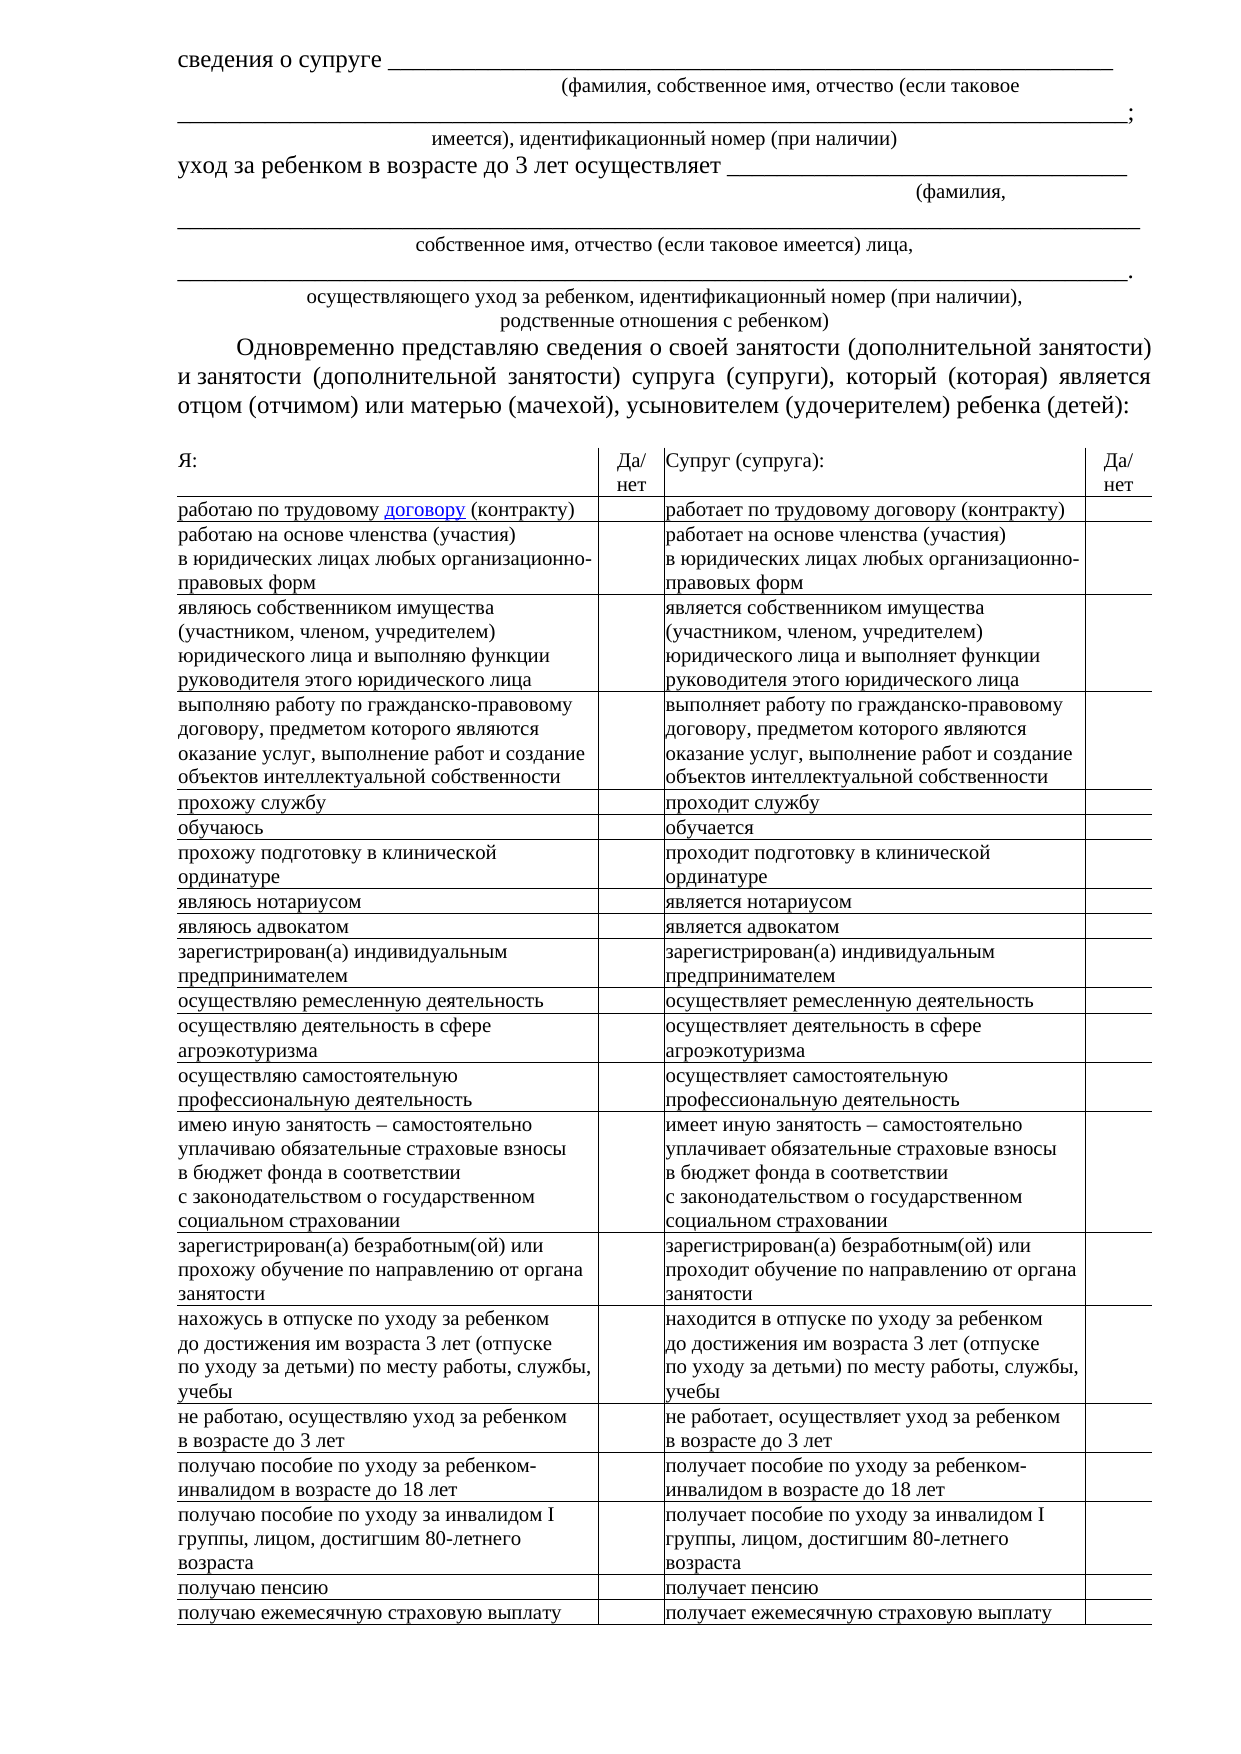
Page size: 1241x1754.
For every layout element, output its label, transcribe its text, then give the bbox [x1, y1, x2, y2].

table_cell [1086, 497, 1152, 521]
text Одновременно представляю сведения о своей занятости (дополнительной занятости) и занятости (дополнительной занятости) супруга (супруги), который (которая) является отцом (отчимом) или матерью (мачехой), усыновителем (удочерителем) ребенка (детей): [177, 332, 1152, 419]
table_cell работаю по трудовому договору (контракту) [177, 497, 598, 521]
table_cell [599, 939, 664, 987]
text имеется), идентификационный номер (при наличии) [177, 126, 1152, 150]
table_cell [1086, 1575, 1152, 1599]
table_cell зарегистрирован(а) безработным(ой) или проходит обучение по направлению от органа занятости [665, 1233, 1085, 1305]
table_cell работает на основе членства (участия) в юридических лицах любых организационно-правовых форм [665, 522, 1085, 594]
table_cell не работает, осуществляет уход за ребенком в возрасте до 3 лет [665, 1404, 1085, 1452]
table_cell выполняю работу по гражданско-правовому договору, предметом которого являются оказание услуг, выполнение работ и создание объектов интеллектуальной собственности [177, 692, 598, 788]
table_cell проходит службу [665, 790, 1085, 814]
text (фамилия, собственное имя, отчество (если таковое [561, 73, 1152, 97]
table_cell [599, 1502, 664, 1574]
text ____________________________________________________________________________. [177, 256, 1152, 284]
table_cell получаю пособие по уходу за инвалидом I группы, лицом, достигшим 80-летнего возраста [177, 1502, 598, 1574]
table_cell [599, 889, 664, 913]
table_cell [599, 595, 664, 691]
table_cell [1086, 595, 1152, 691]
table_cell [599, 790, 664, 814]
table_cell получает пенсию [665, 1575, 1085, 1599]
table_cell [1086, 1600, 1152, 1624]
table_cell [599, 497, 664, 521]
table_cell осуществляю ремесленную деятельность [177, 988, 598, 1012]
table_cell получаю пособие по уходу за ребенком-инвалидом в возрасте до 18 лет [177, 1453, 598, 1501]
table_cell [1086, 1453, 1152, 1501]
text (фамилия, [916, 179, 1152, 203]
table_cell [599, 988, 664, 1012]
table_cell осуществляет самостоятельную профессиональную деятельность [665, 1063, 1085, 1111]
table_cell [599, 1233, 664, 1305]
table_cell осуществляю деятельность в сфере агроэкотуризма [177, 1014, 598, 1062]
table_cell получаю пенсию [177, 1575, 598, 1599]
table_cell выполняет работу по гражданско-правовому договору, предметом которого являются оказание услуг, выполнение работ и создание объектов интеллектуальной собственности [665, 692, 1085, 788]
table_cell получает пособие по уходу за ребенком-инвалидом в возрасте до 18 лет [665, 1453, 1085, 1501]
table_cell [1086, 790, 1152, 814]
table_cell [599, 1600, 664, 1624]
table_header Да/ нет [1086, 448, 1152, 496]
table_cell обучаюсь [177, 815, 598, 839]
table_cell [599, 1112, 664, 1232]
table_cell является собственником имущества (участником, членом, учредителем) юридического лица и выполняет функции руководителя этого юридического лица [665, 595, 1085, 691]
text осуществляющего уход за ребенком, идентификационный номер (при наличии), родственные отношения с ребенком) [177, 284, 1152, 332]
table_cell прохожу службу [177, 790, 598, 814]
table_cell [1086, 840, 1152, 888]
table_cell [1086, 914, 1152, 938]
table_cell [1086, 522, 1152, 594]
table_cell зарегистрирован(а) индивидуальным предпринимателем [177, 939, 598, 987]
table_header Я: [177, 448, 598, 496]
text ____________________________________________________________________________; [177, 97, 1152, 126]
table_cell [1086, 1502, 1152, 1574]
table_cell является нотариусом [665, 889, 1085, 913]
table_cell работает по трудовому договору (контракту) [665, 497, 1085, 521]
table_header Супруг (супруга): [665, 448, 1085, 496]
table_cell находится в отпуске по уходу за ребенком до достижения им возраста 3 лет (отпуске по уходу за детьми) по месту работы, службы, учебы [665, 1306, 1085, 1403]
table_cell получает пособие по уходу за инвалидом I группы, лицом, достигшим 80-летнего возраста [665, 1502, 1085, 1574]
table_cell [599, 1306, 664, 1403]
text сведения о супруге __________________________________________________________ [177, 44, 1152, 73]
table_cell [1086, 1063, 1152, 1111]
table_cell зарегистрирован(а) индивидуальным предпринимателем [665, 939, 1085, 987]
table_cell [1086, 1404, 1152, 1452]
table_cell [599, 1404, 664, 1452]
table_cell [1086, 692, 1152, 788]
table_cell не работаю, осуществляю уход за ребенком в возрасте до 3 лет [177, 1404, 598, 1452]
table_cell [1086, 1306, 1152, 1403]
table_cell обучается [665, 815, 1085, 839]
table_cell [1086, 988, 1152, 1012]
text уход за ребенком в возрасте до 3 лет осуществляет ________________________________ [177, 150, 1152, 179]
table_cell [599, 840, 664, 888]
table_cell работаю на основе членства (участия) в юридических лицах любых организационно-правовых форм [177, 522, 598, 594]
table_cell осуществляю самостоятельную профессиональную деятельность [177, 1063, 598, 1111]
table_cell [599, 1014, 664, 1062]
table_cell [599, 692, 664, 788]
table_cell нахожусь в отпуске по уходу за ребенком до достижения им возраста 3 лет (отпуске по уходу за детьми) по месту работы, службы, учебы [177, 1306, 598, 1403]
table_cell являюсь собственником имущества (участником, членом, учредителем) юридического лица и выполняю функции руководителя этого юридического лица [177, 595, 598, 691]
table_cell [1086, 1014, 1152, 1062]
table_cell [177, 1600, 598, 1624]
table_cell [599, 914, 664, 938]
table_cell зарегистрирован(а) безработным(ой) или прохожу обучение по направлению от органа занятости [177, 1233, 598, 1305]
table_cell осуществляет деятельность в сфере агроэкотуризма [665, 1014, 1085, 1062]
table_cell [599, 522, 664, 594]
table_header Да/ нет [599, 448, 664, 496]
table_cell осуществляет ремесленную деятельность [665, 988, 1085, 1012]
table_cell являюсь нотариусом [177, 889, 598, 913]
table_cell имеет иную занятость – самостоятельно уплачивает обязательные страховые взносы в бюджет фонда в соответствии с законодательством о государственном социальном страховании [665, 1112, 1085, 1232]
table_cell [1086, 815, 1152, 839]
table_cell [1086, 939, 1152, 987]
table_cell [599, 1453, 664, 1501]
table_cell [1086, 1233, 1152, 1305]
table_cell [599, 1575, 664, 1599]
table_cell [1086, 889, 1152, 913]
table_cell [599, 815, 664, 839]
table_cell имею иную занятость – самостоятельно уплачиваю обязательные страховые взносы в бюджет фонда в соответствии с законодательством о государственном социальном страховании [177, 1112, 598, 1232]
text _____________________________________________________________________________ [177, 203, 1152, 232]
text собственное имя, отчество (если таковое имеется) лица, [177, 232, 1152, 256]
table_cell проходит подготовку в клинической ординатуре [665, 840, 1085, 888]
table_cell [665, 1600, 1085, 1624]
table_cell [1086, 1112, 1152, 1232]
table_cell являюсь адвокатом [177, 914, 598, 938]
table_cell является адвокатом [665, 914, 1085, 938]
table_cell [599, 1063, 664, 1111]
table_cell прохожу подготовку в клинической ординатуре [177, 840, 598, 888]
